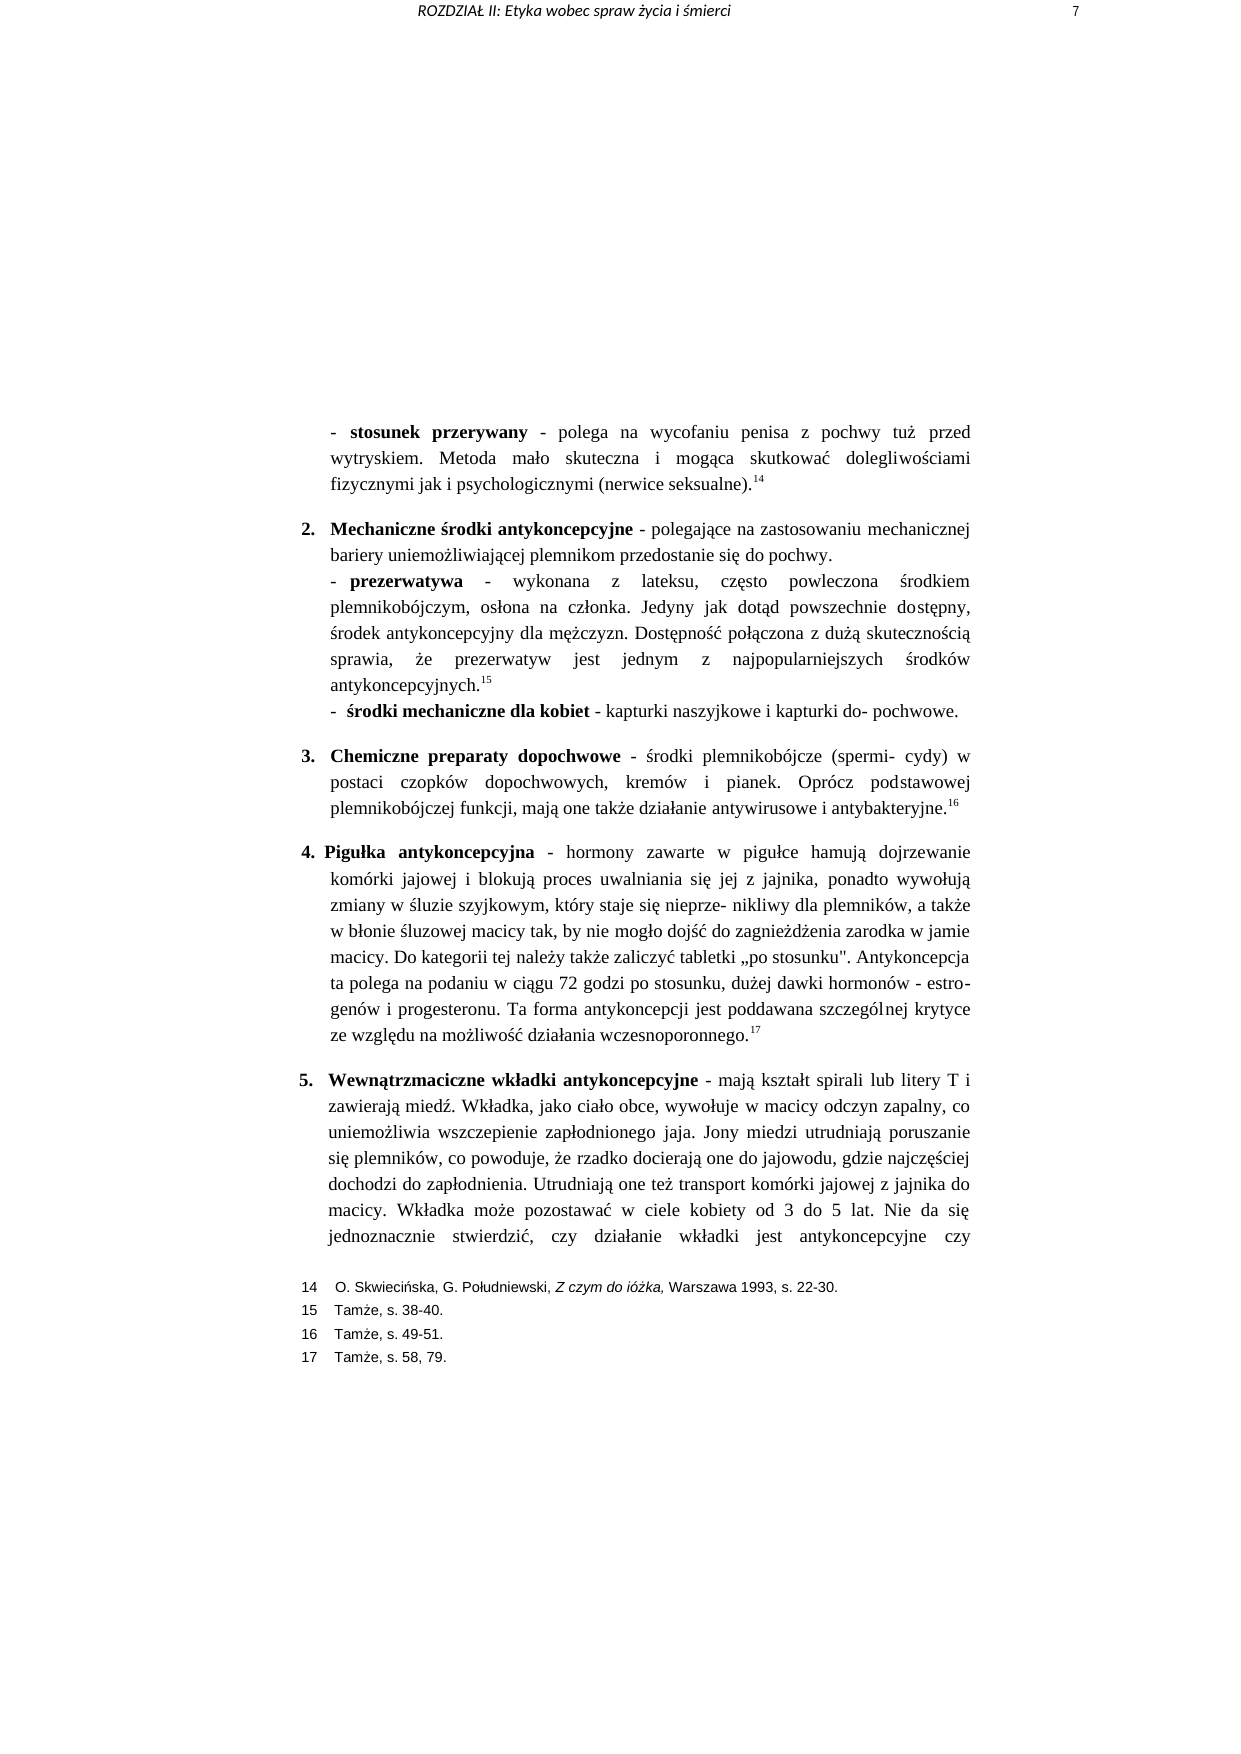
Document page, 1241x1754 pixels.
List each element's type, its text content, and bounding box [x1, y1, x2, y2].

list Chemiczne preparaty dopochwowe - środki plemnikobójcze (spermi- cydy) w postaci czopków dopochwowych, kremów i pianek. Oprócz podstawowej plemnikobójczej funkcji, mają one także działanie antywirusowe i antybakteryjne. [301, 741, 971, 819]
list środki mechaniczne dla kobiet - kapturki naszyjkowe i kapturki do- pochwowe. [330, 696, 971, 722]
list Mechaniczne środki antykoncepcyjne - polegające na zastosowaniu mechanicznej bariery uniemożliwiającej plemnikom przedostanie się do pochwy. [301, 514, 971, 566]
list Pigułka antykoncepcyjna - hormony zawarte w pigułce hamują dojrzewanie komórki jajowej i blokują proces uwalniania się jej z jajnika, ponadto wywołują zmiany w śluzie szyjkowym, który staje się nieprze- nikliwy dla plemników, a także w błonie śluzowej macicy tak, by nie mogło dojść do zagnieżdżenia zarodka w jamie macicy. Do kategorii tej należy także zaliczyć tabletki „po stosunku". Antykoncepcja ta polega na podaniu w ciągu 72 godzi po stosunku, dużej dawki hormonów - estrogenów i progesteronu. Ta forma antykoncepcji jest poddawana szczególnej krytyce ze względu na możliwość działania wczesnoporonnego. [301, 838, 971, 1046]
list stosunek przerywany - polega na wycofaniu penisa z pochwy tuż przed wytryskiem. Metoda mało skuteczna i mogąca skutkować dolegliwościami fizycznymi jak i psychologicznymi (nerwice seksualne). [330, 417, 971, 495]
list prezerwatywa - wykonana z lateksu, często powleczona środkiem plemnikobójczym, osłona na członka. Jedyny jak dotąd powszechnie dostępny, środek antykoncepcyjny dla mężczyzn. Dostępność połączona z dużą skutecznością sprawia, że prezerwatyw jest jednym z najpopularniejszych środków antykoncepcyjnych. [330, 566, 971, 696]
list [299, 1065, 971, 1247]
